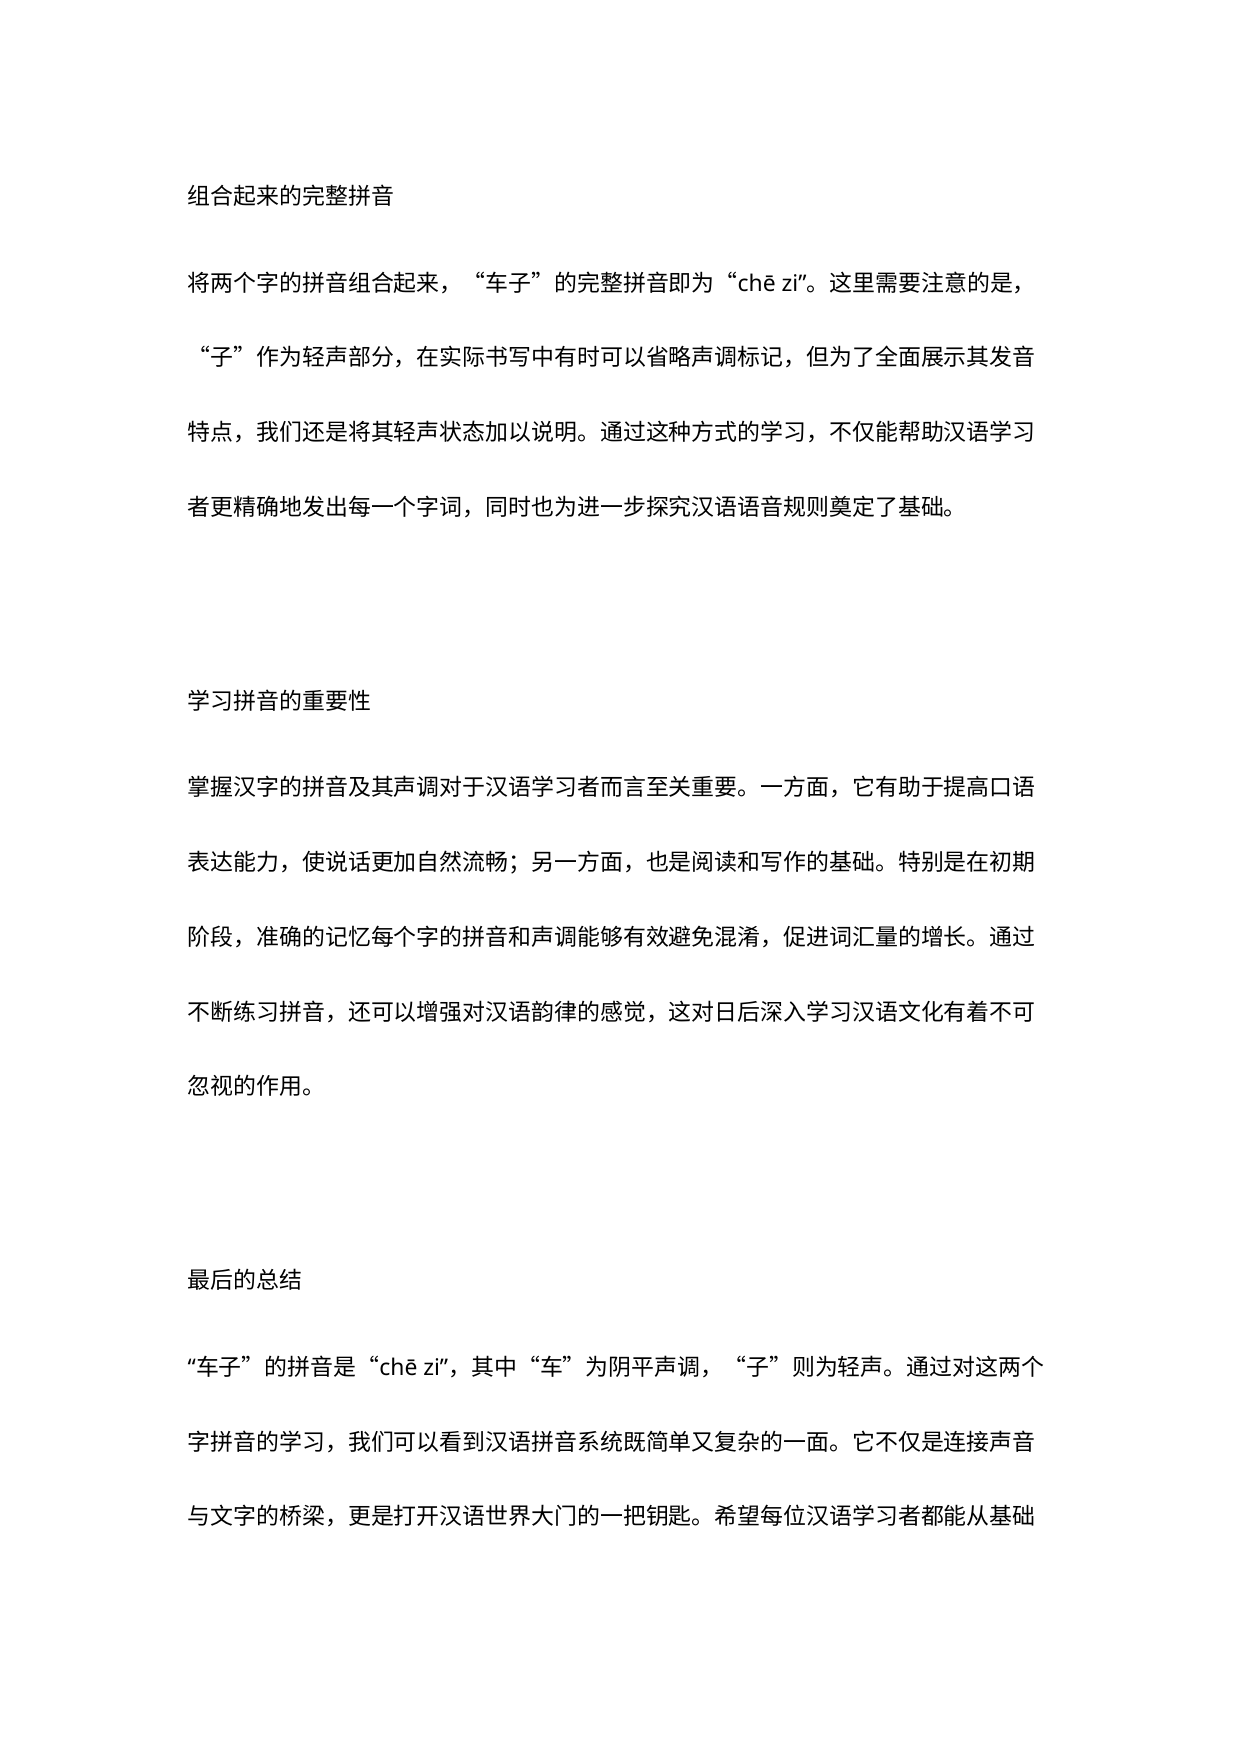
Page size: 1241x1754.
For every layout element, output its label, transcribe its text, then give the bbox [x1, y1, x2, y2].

text 将两个字的拼音组合起来，“车子”的完整拼音即为“chē zi”。这里需要注意的是，“子”作为轻声部分，在实际书写中有时可以省略声调标记，但为了全面展示其发音特点，我们还是将其轻声状态加以说明。通过这种方式的学习，不仅能帮助汉语学习者更精确地发出每一个字词，同时也为进一步探究汉语语音规则奠定了基础。 [187, 248, 1053, 538]
text 学习拼音的重要性 [187, 667, 1053, 732]
text 掌握汉字的拼音及其声调对于汉语学习者而言至关重要。一方面，它有助于提高口语表达能力，使说话更加自然流畅；另一方面，也是阅读和写作的基础。特别是在初期阶段，准确的记忆每个字的拼音和声调能够有效避免混淆，促进词汇量的增长。通过不断练习拼音，还可以增强对汉语韵律的感觉，这对日后深入学习汉语文化有着不可忽视的作用。 [187, 753, 1053, 1117]
text 组合起来的完整拼音 [187, 162, 1053, 227]
text 最后的总结 [187, 1246, 1053, 1311]
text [187, 1333, 1053, 1547]
